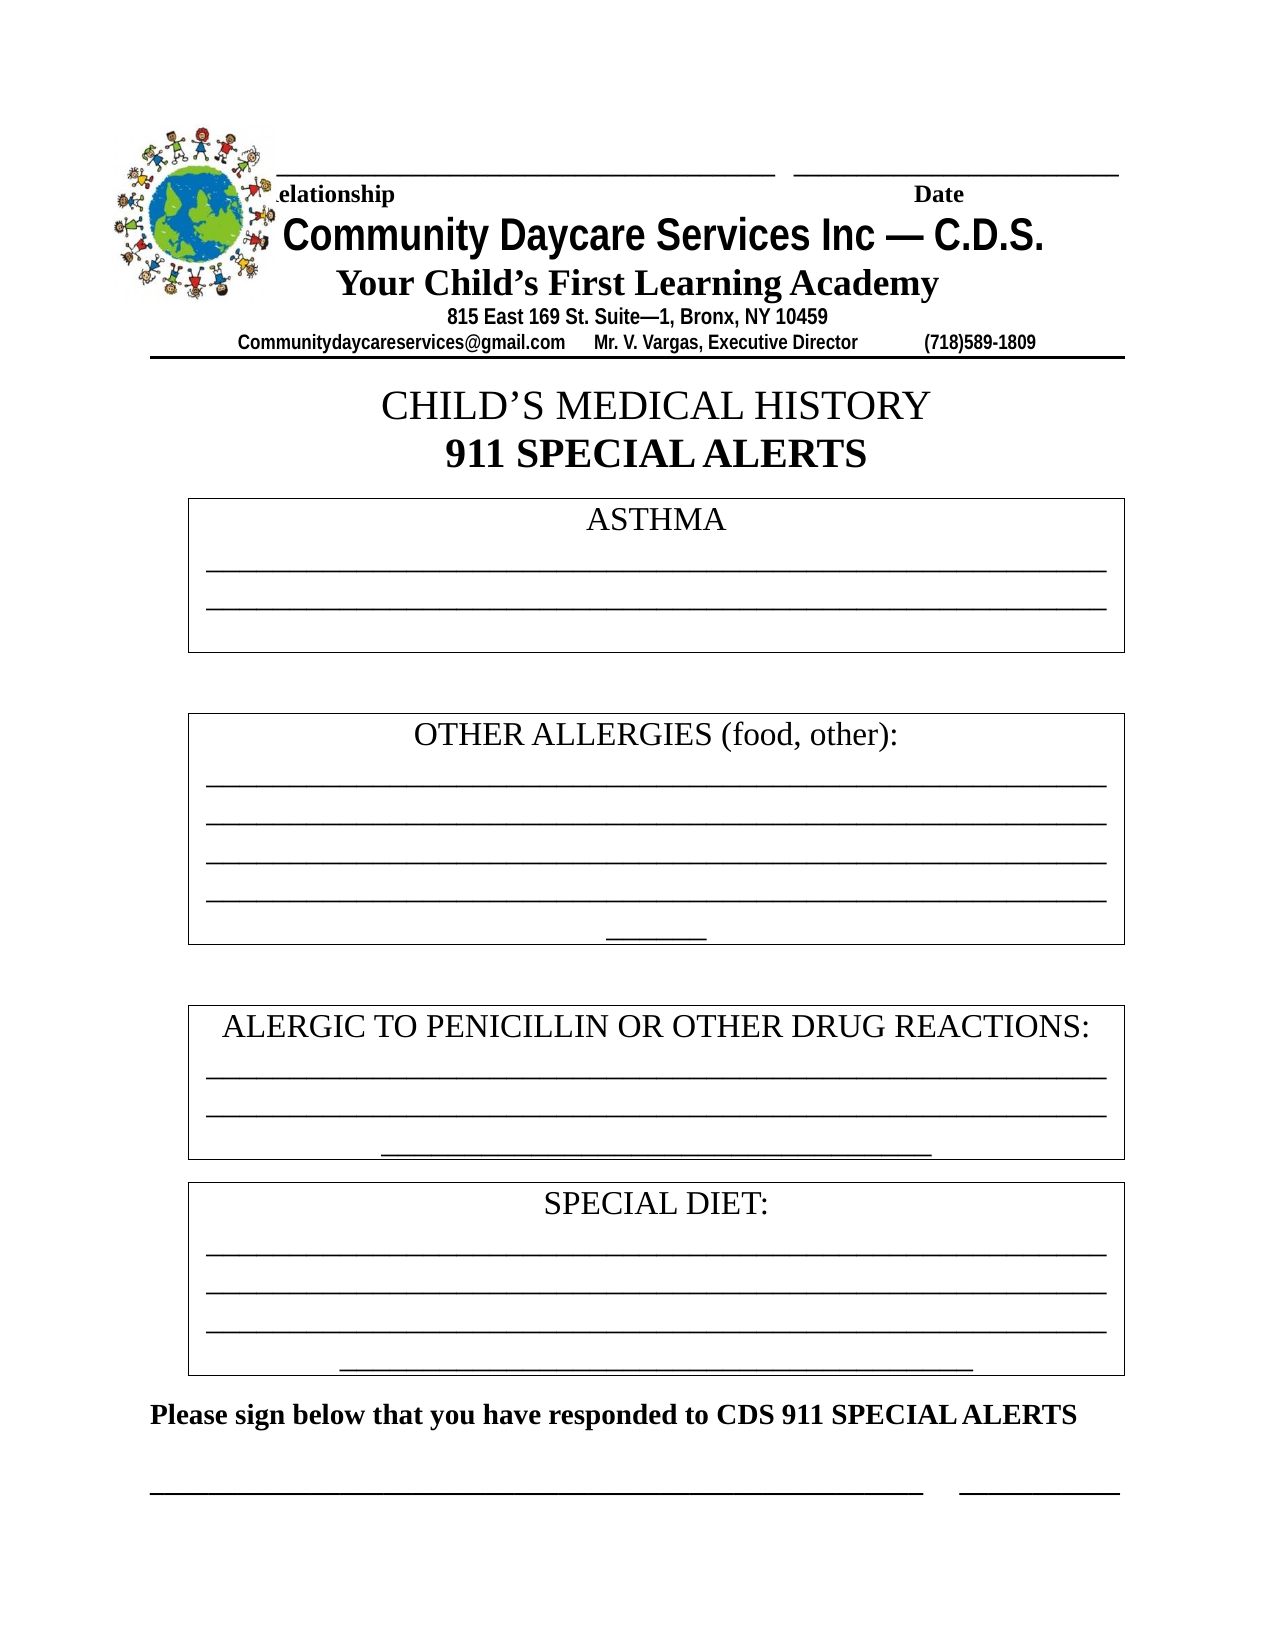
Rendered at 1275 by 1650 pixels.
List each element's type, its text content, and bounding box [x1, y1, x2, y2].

table_header ALERGIC TO PENICILLIN OR OTHER DRUG REACTIONS: _____________________________________________________________________________________________________________________________________________ [189, 1006, 1124, 1159]
title Communitydaycareservices@gmail.com Mr. V. Vargas, Executive Director (718)589-1809 [150, 329, 1125, 356]
text Signature/Relationship Date [277, 179, 1125, 207]
picture [112, 124, 277, 302]
table_header ASTHMA ____________________________________________________________________________________________________________ [189, 499, 1124, 652]
title Community Daycare Services Inc — C.D.S. [277, 207, 1125, 260]
table_header SPECIAL DIET: ________________________________________________________________________________________________________________________________________________________________________________________________________ [189, 1183, 1124, 1375]
title 815 East 169 St. Suite—1, Bronx, NY 10459 [150, 303, 1125, 329]
text Please sign below that you have responded to CDS 911 SPECIAL ALERTS [150, 1397, 1125, 1431]
text Your Child’s First Learning Academy [150, 260, 1125, 303]
list CHILD’S MEDICAL HISTORY [187, 380, 1125, 428]
text _____________________________________________________ ___________ [150, 1464, 1125, 1498]
list 911 SPECIAL ALERTS [187, 428, 1125, 476]
table_header OTHER ALLERGIES (food, other): ______________________________________________________________________________________________________________________________________________________________________________________________________________________________ [189, 714, 1124, 944]
text __________________________________________________ __________________________ [277, 150, 1125, 179]
